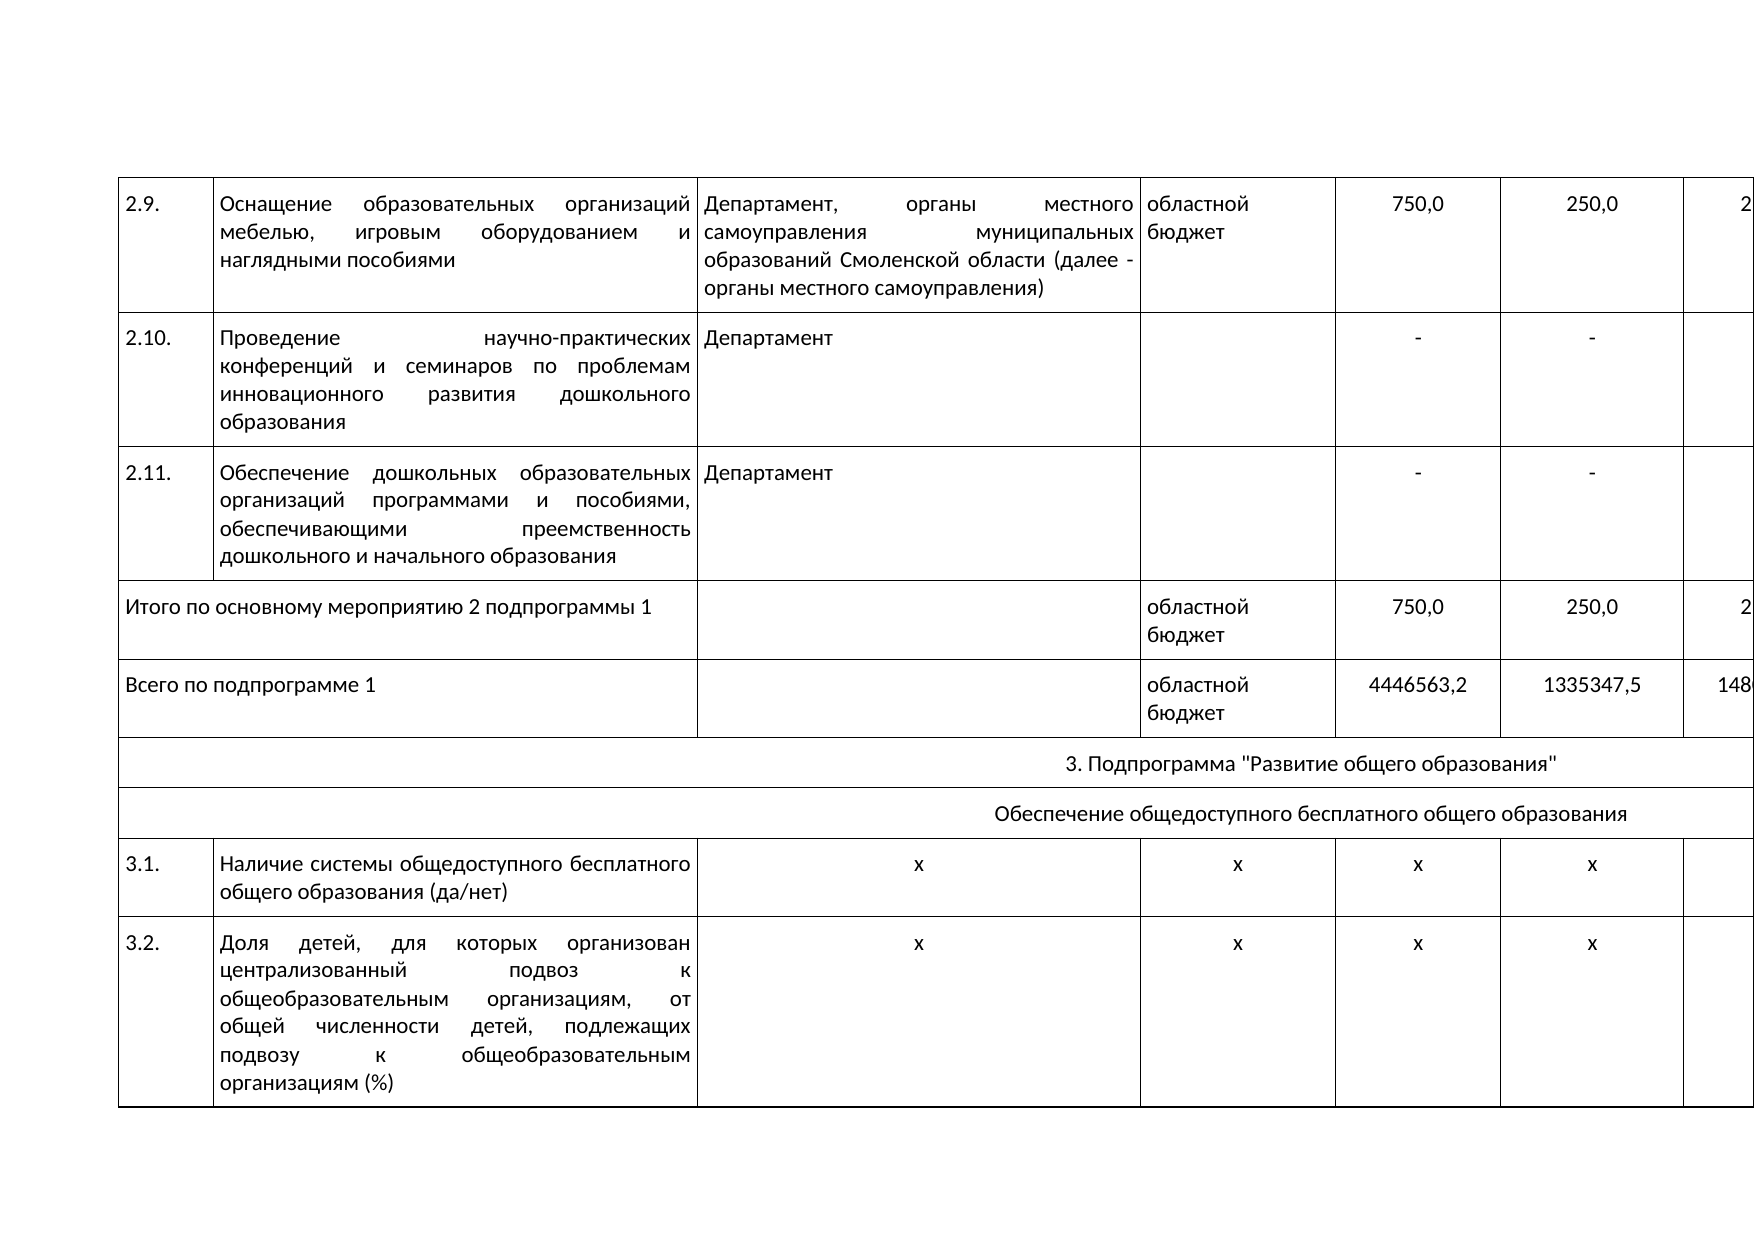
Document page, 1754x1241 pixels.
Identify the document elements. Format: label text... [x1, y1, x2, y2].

table_cell 3. Подпрограмма "Развитие общего образования" [119, 738, 1753, 787]
table_cell Оснащение образовательных организаций мебелью, игровым оборудованием и наглядными пособиями [214, 178, 697, 312]
table_cell x [1336, 839, 1500, 916]
table_cell областной бюджет [1141, 660, 1335, 737]
table_cell Проведение научно-практических конференций и семинаров по проблемам инновационного развития дошкольного образования [214, 313, 697, 446]
table_cell Обеспечение общедоступного бесплатного общего образования [119, 788, 1753, 838]
table_cell - [1684, 313, 1753, 446]
table_cell x [1336, 917, 1500, 1106]
table_cell x [1684, 839, 1753, 916]
table_cell x [1684, 917, 1753, 1106]
table_cell Обеспечение дошкольных образовательных организаций программами и пособиями, обеспечивающими преемственность дошкольного и начального образования [214, 447, 697, 580]
table_cell [698, 581, 1140, 659]
table_cell 250,0 [1501, 178, 1683, 312]
table_cell 4446563,2 [1336, 660, 1500, 737]
table_cell 250,0 [1684, 178, 1753, 312]
table_cell x [698, 839, 1140, 916]
table_cell Доля детей, для которых организован централизованный подвоз к общеобразовательным организациям, от общей численности детей, подлежащих подвозу к общеобразовательным организациям (%) [214, 917, 697, 1106]
table_cell 750,0 [1336, 581, 1500, 659]
table_cell x [1501, 917, 1683, 1106]
table_cell 3.1. [119, 839, 213, 916]
table_cell Департамент, органы местного самоуправления муниципальных образований Смоленской области (далее - органы местного самоуправления) [698, 178, 1140, 312]
table_cell областной бюджет [1141, 581, 1335, 659]
table_cell 2.10. [119, 313, 213, 446]
table_cell x [1501, 839, 1683, 916]
table_cell x [1141, 917, 1335, 1106]
table_cell Департамент [698, 447, 1140, 580]
table_cell Департамент [698, 313, 1140, 446]
table_cell 1335347,5 [1501, 660, 1683, 737]
table_cell x [1141, 839, 1335, 916]
table_cell 250,0 [1684, 581, 1753, 659]
table_cell 2.11. [119, 447, 213, 580]
table_cell - [1336, 313, 1500, 446]
table_cell - [1501, 313, 1683, 446]
table_cell Наличие системы общедоступного бесплатного общего образования (да/нет) [214, 839, 697, 916]
table_cell Всего по подпрограмме 1 [119, 660, 697, 737]
table_cell [698, 660, 1140, 737]
table_cell - [1684, 447, 1753, 580]
table_cell 3.2. [119, 917, 213, 1106]
table_cell 1480496,2 [1684, 660, 1753, 737]
table_cell Итого по основному мероприятию 2 подпрограммы 1 [119, 581, 697, 659]
table_cell областной бюджет [1141, 178, 1335, 312]
table_cell 250,0 [1501, 581, 1683, 659]
table_cell 750,0 [1336, 178, 1500, 312]
table_cell - [1336, 447, 1500, 580]
table_cell x [698, 917, 1140, 1106]
table_cell 2.9. [119, 178, 213, 312]
table_cell - [1501, 447, 1683, 580]
table_cell [1141, 313, 1335, 446]
table_cell [1141, 447, 1335, 580]
